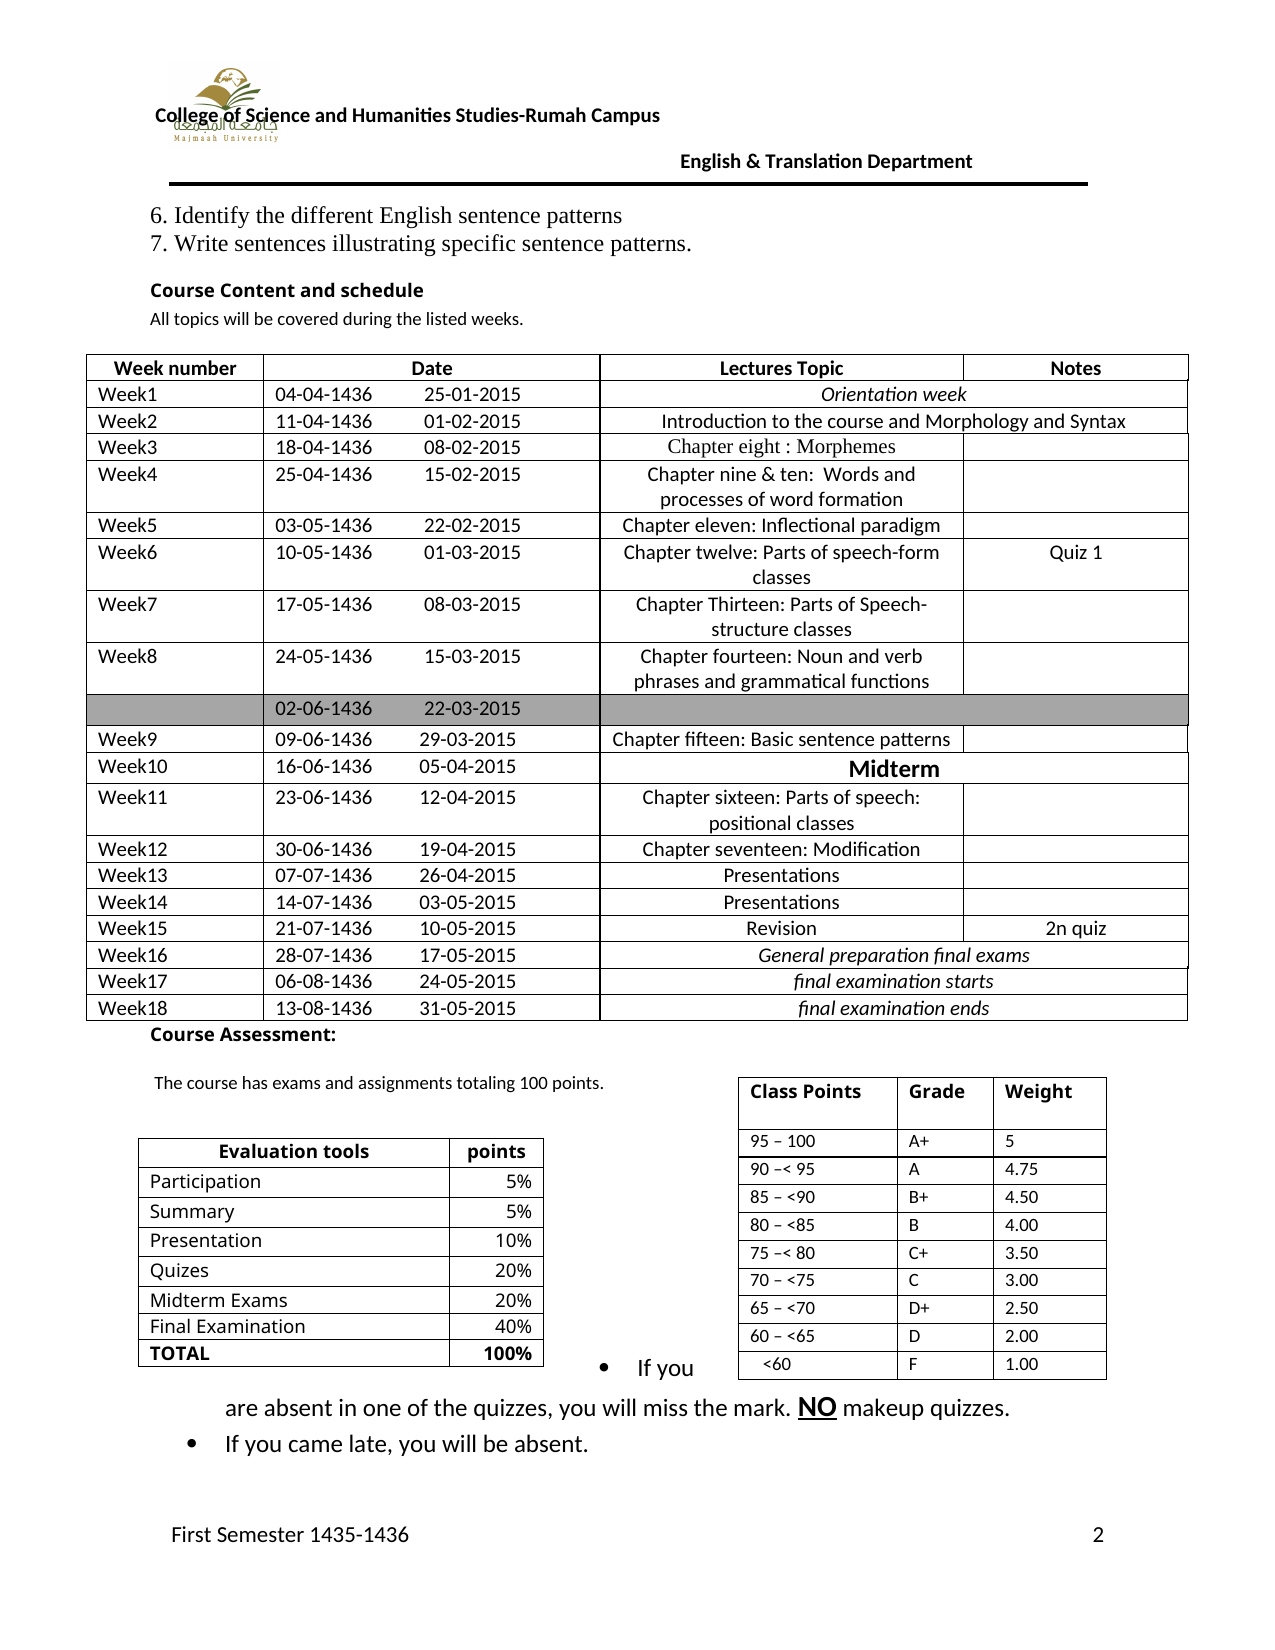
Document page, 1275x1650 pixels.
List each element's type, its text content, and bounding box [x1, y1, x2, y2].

table_cell Week16 [87, 942, 263, 967]
table_cell Presentation [139, 1228, 449, 1256]
table_cell Week2 [87, 408, 263, 433]
table_cell 03-05-1436 22-02-2015 [264, 513, 599, 538]
table_cell TOTAL [139, 1340, 449, 1366]
table_cell [964, 784, 1188, 835]
table_cell 5% [450, 1198, 543, 1227]
table_cell General preparation final exams [601, 942, 1188, 967]
table_cell 80 – <85 [739, 1213, 897, 1240]
table_header Lectures Topic [601, 355, 963, 380]
table_cell Week14 [87, 889, 263, 914]
table_cell Midterm Exams [139, 1287, 449, 1312]
table_cell Week8 [87, 643, 263, 694]
table_cell Revision [601, 916, 963, 941]
table_cell Week7 [87, 591, 263, 642]
table_cell Week17 [87, 969, 263, 994]
table_header Grade [898, 1078, 993, 1128]
list If you came late, you will be absent. [187, 1428, 1125, 1459]
table_cell 85 – <90 [739, 1185, 897, 1212]
table_cell 20% [450, 1287, 543, 1312]
table_cell Week1 [87, 381, 263, 407]
table_cell C [898, 1269, 993, 1295]
table_cell 2n quiz [964, 916, 1188, 941]
table_cell 40% [450, 1314, 543, 1339]
table_cell Final Examination [139, 1314, 449, 1339]
table_cell A [898, 1158, 993, 1184]
table_cell [601, 695, 1188, 725]
table_header Week number [87, 355, 263, 380]
table_cell <60 [739, 1352, 897, 1379]
table_cell 95 – 100 [739, 1130, 897, 1156]
table_cell 2.50 [994, 1296, 1106, 1323]
table_cell A+ [898, 1130, 993, 1156]
table_cell Week11 [87, 784, 263, 835]
table_header Date [264, 355, 599, 380]
table_cell Week12 [87, 836, 263, 862]
table_cell F [898, 1352, 993, 1379]
table_cell [964, 863, 1188, 888]
table_cell 24-05-1436 15-03-2015 [264, 643, 599, 694]
table_cell 09-06-1436 29-03-2015 [264, 726, 599, 752]
table_cell Chapter Thirteen: Parts of Speech-structure classes [601, 591, 963, 642]
table_cell Summary [139, 1198, 449, 1227]
table_cell 02-06-1436 22-03-2015 [264, 695, 599, 725]
table_cell Participation [139, 1168, 449, 1197]
table_cell [87, 695, 263, 725]
table_cell 30-06-1436 19-04-2015 [264, 836, 599, 862]
table_cell 3.50 [994, 1241, 1106, 1268]
table_header Evaluation tools [139, 1139, 449, 1167]
table_cell B [898, 1213, 993, 1240]
list If you are absent in one of the quizzes, you will miss the mark. NO makeup quizzes. [187, 1352, 1125, 1423]
table_cell 10% [450, 1228, 543, 1256]
table_cell Chapter twelve: Parts of speech-form classes [601, 539, 963, 590]
table_cell Midterm [601, 753, 1188, 783]
table_cell [964, 434, 1188, 460]
table_cell B+ [898, 1185, 993, 1212]
table_cell final examination ends [601, 995, 1187, 1020]
text 7. Write sentences illustrating specific sentence patterns. [150, 229, 1125, 257]
table_cell 25-04-1436 15-02-2015 [264, 461, 599, 512]
table_header Weight [994, 1078, 1106, 1128]
table_cell Orientation week [601, 381, 1187, 407]
table_cell Week4 [87, 461, 263, 512]
table_cell Presentations [601, 863, 963, 888]
table_cell 60 – <65 [739, 1324, 897, 1351]
table_cell Quizes [139, 1257, 449, 1286]
table_cell Chapter fourteen: Noun and verb phrases and grammatical functions [601, 643, 963, 694]
table_cell D [898, 1324, 993, 1351]
table_cell [964, 513, 1188, 538]
table_cell D+ [898, 1296, 993, 1323]
table_cell C+ [898, 1241, 993, 1268]
table_cell Week5 [87, 513, 263, 538]
table_cell 100% [450, 1340, 543, 1366]
table_cell 75 –< 80 [739, 1241, 897, 1268]
table_cell Week3 [87, 434, 263, 460]
table_cell [964, 889, 1188, 914]
table_cell [964, 726, 1187, 752]
table_cell Chapter nine & ten: Words and processes of word formation [601, 461, 963, 512]
table_cell 28-07-1436 17-05-2015 [264, 942, 599, 967]
table_cell 04-04-1436 25-01-2015 [264, 381, 599, 407]
text All topics will be covered during the listed weeks. [150, 307, 1125, 330]
text 6. Identify the different English sentence patterns [150, 201, 1125, 229]
table_cell 13-08-1436 31-05-2015 [264, 995, 599, 1020]
table_cell 2.00 [994, 1324, 1106, 1351]
table_cell Presentations [601, 889, 963, 914]
table_cell 5 [994, 1130, 1106, 1156]
table_cell Chapter eleven: Inflectional paradigm [601, 513, 963, 538]
table_cell 07-07-1436 26-04-2015 [264, 863, 599, 888]
table_cell [964, 643, 1188, 694]
subtitle Course Content and schedule [150, 277, 1125, 303]
table_cell 5% [450, 1168, 543, 1197]
table_cell 65 – <70 [739, 1296, 897, 1323]
table_cell 20% [450, 1257, 543, 1286]
table_cell [964, 591, 1188, 642]
table_cell 4.00 [994, 1213, 1106, 1240]
table_cell Week15 [87, 916, 263, 941]
table_cell Introduction to the course and Morphology and Syntax [601, 408, 1187, 433]
table_cell 18-04-1436 08-02-2015 [264, 434, 599, 460]
table_cell 16-06-1436 05-04-2015 [264, 753, 599, 783]
table_cell Chapter sixteen: Parts of speech: positional classes [601, 784, 963, 835]
table_cell 17-05-1436 08-03-2015 [264, 591, 599, 642]
table_cell Week6 [87, 539, 263, 590]
table_cell Week10 [87, 753, 263, 783]
table_header points [450, 1139, 543, 1167]
table_cell Week13 [87, 863, 263, 888]
table_header Notes [964, 355, 1188, 380]
table_cell 21-07-1436 10-05-2015 [264, 916, 599, 941]
picture [168, 61, 282, 150]
table_cell 11-04-1436 01-02-2015 [264, 408, 599, 433]
table_cell 14-07-1436 03-05-2015 [264, 889, 599, 914]
table_cell 06-08-1436 24-05-2015 [264, 969, 599, 994]
table_cell Week18 [87, 995, 263, 1020]
table_cell Week9 [87, 726, 263, 752]
table_cell final examination starts [601, 969, 1187, 994]
table_cell 90 –< 95 [739, 1158, 897, 1184]
text Course Assessment: [150, 1021, 1125, 1047]
table_cell 70 – <75 [739, 1269, 897, 1295]
text The course has exams and assignments totaling 100 points. [150, 1072, 1125, 1094]
table_cell 10-05-1436 01-03-2015 [264, 539, 599, 590]
table_cell 1.00 [994, 1352, 1106, 1379]
table_cell [964, 461, 1188, 512]
table_cell 23-06-1436 12-04-2015 [264, 784, 599, 835]
table_cell Chapter eight : Morphemes [601, 434, 963, 460]
table_cell [964, 836, 1188, 862]
table_cell Chapter fifteen: Basic sentence patterns [601, 726, 963, 752]
table_cell Chapter seventeen: Modification [601, 836, 963, 862]
table_header Class Points [739, 1078, 897, 1128]
table_cell 4.50 [994, 1185, 1106, 1212]
table_cell 4.75 [994, 1158, 1106, 1184]
table_cell Quiz 1 [964, 539, 1188, 590]
table_cell 3.00 [994, 1269, 1106, 1295]
